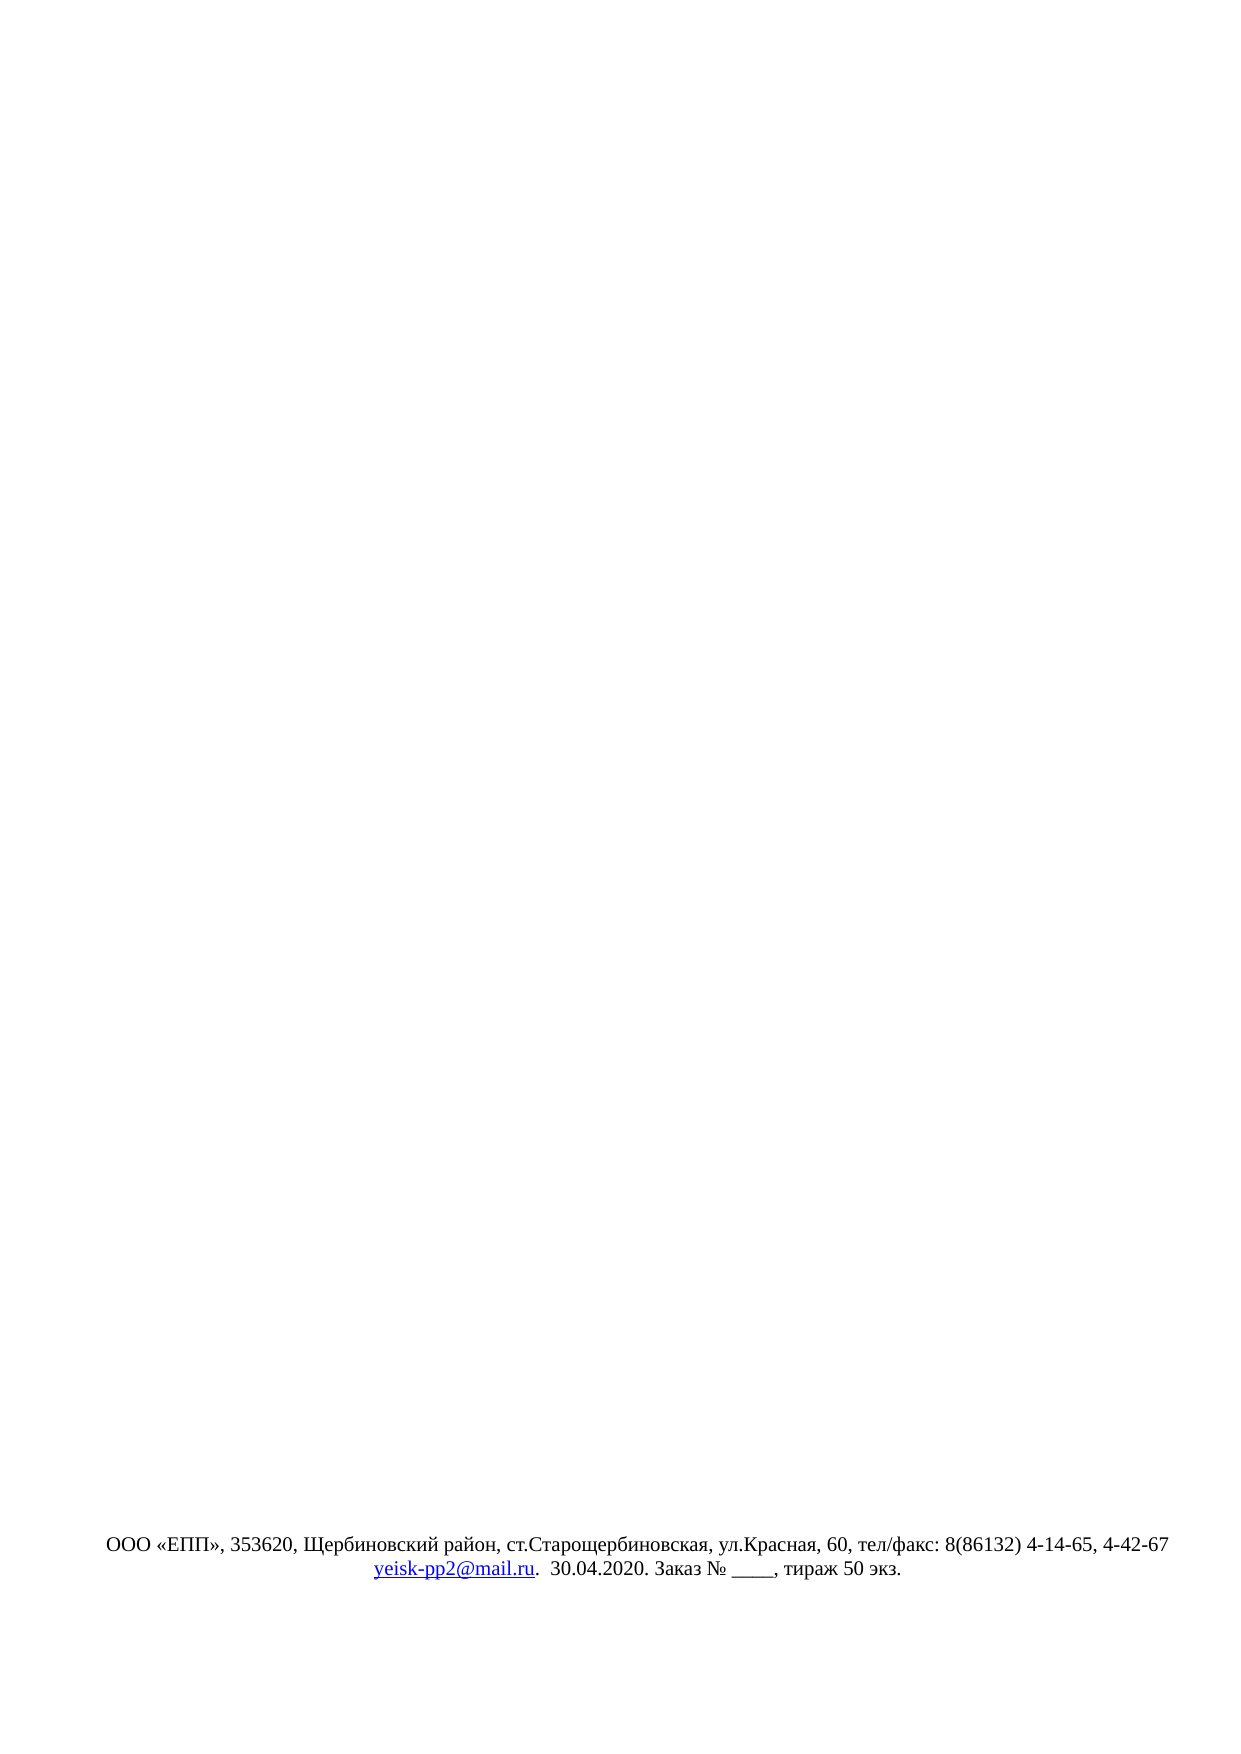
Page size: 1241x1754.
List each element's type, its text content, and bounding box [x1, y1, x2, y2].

text ООО «ЕПП», 353620, Щербиновский район, ст.Старощербиновская, ул.Красная, 60, тел/факс: 8(86132) 4-14-65, 4-42-67 yeisk-pp2@mail.ru. 30.04.2020. Заказ № ____, тираж 50 экз. [94, 1532, 1181, 1580]
